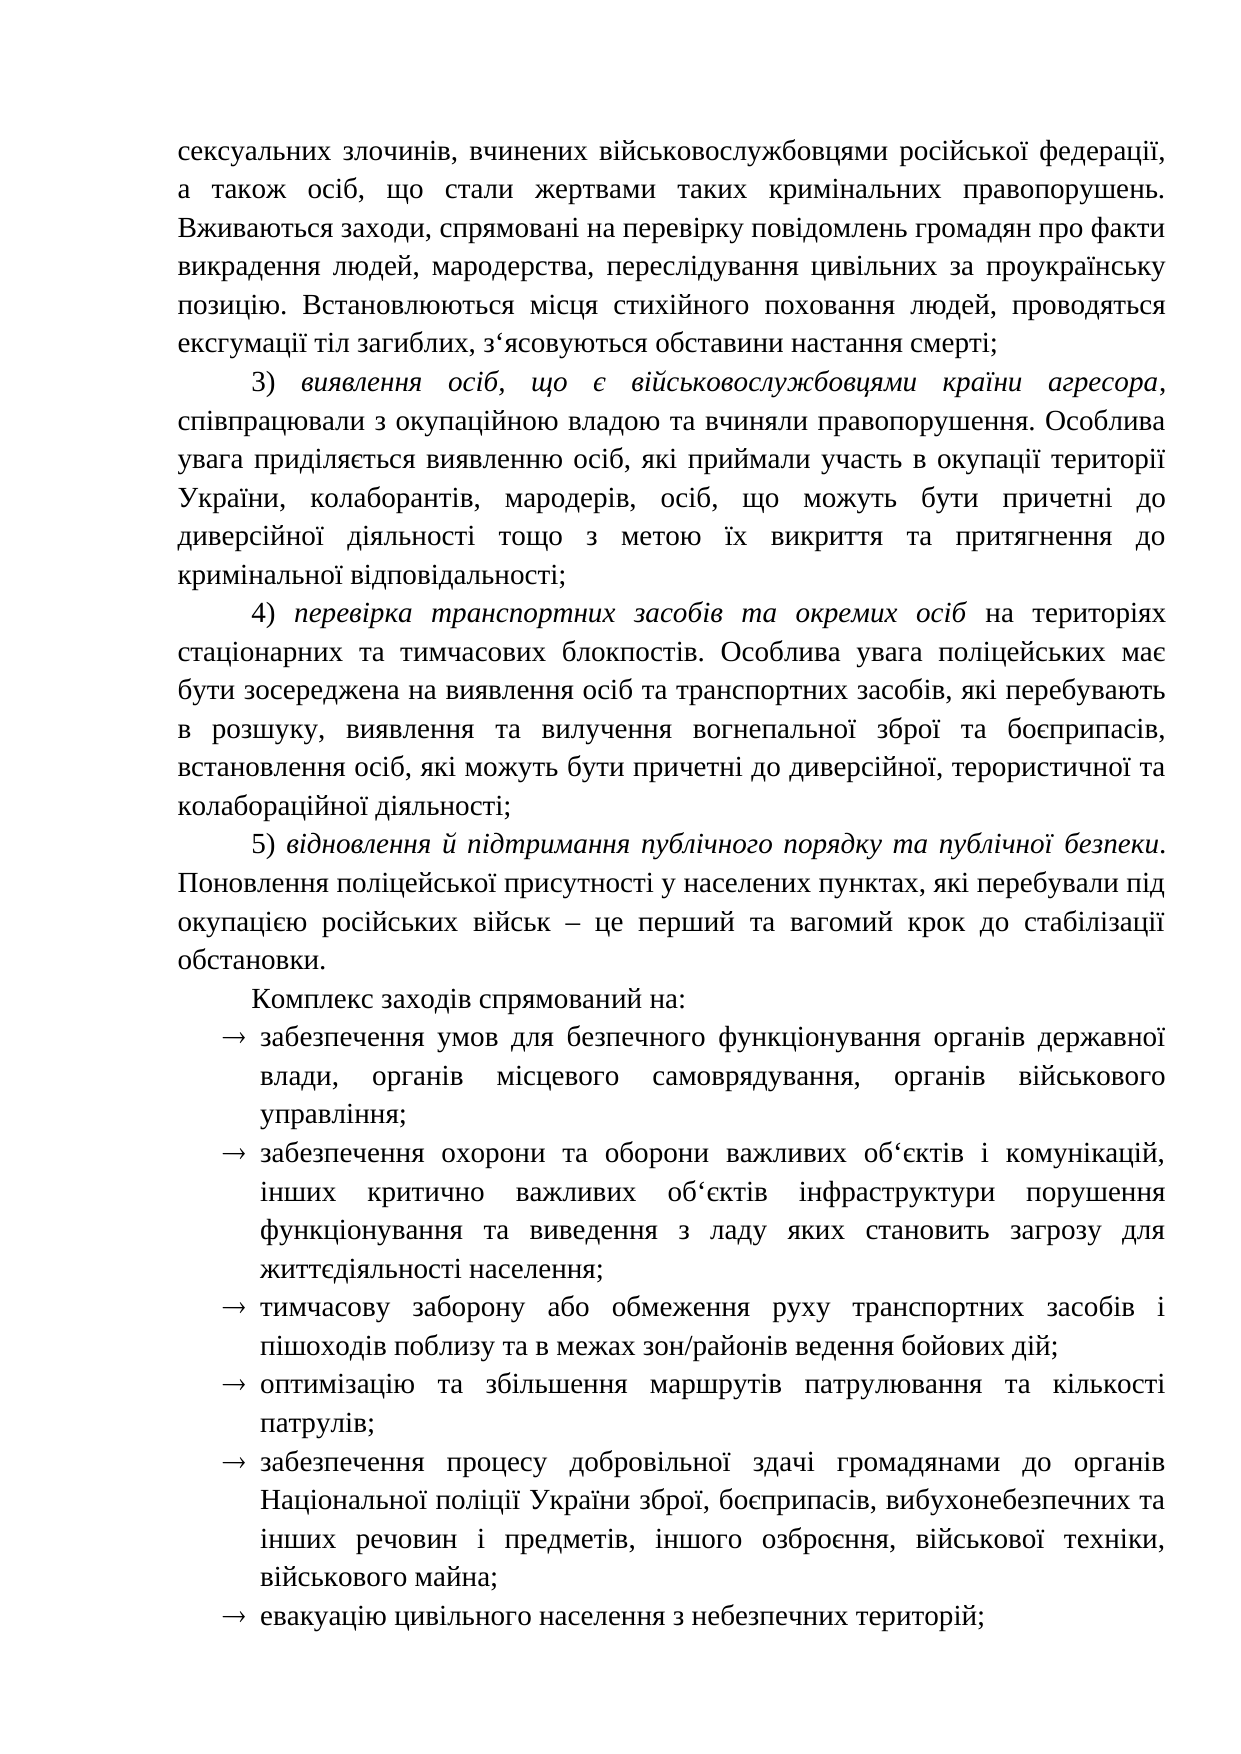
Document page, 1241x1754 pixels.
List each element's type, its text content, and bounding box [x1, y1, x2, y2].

text 3) виявлення осіб, що є військовослужбовцями країни агресора, співпрацювали з окупаційною владою та вчиняли правопорушення. Особлива увага приділяється виявленню осіб, які приймали участь в окупації території України, колаборантів, мародерів, осіб, що можуть бути причетні до диверсійної діяльності тощо з метою їх викриття та притягнення до кримінальної відповідальності; [177, 364, 1166, 590]
text 4) перевірка транспортних засобів та окремих осіб на територіях стаціонарних та тимчасових блокпостів. Особлива увага поліцейських має бути зосереджена на виявлення осіб та транспортних засобів, які перебувають в розшуку, виявлення та вилучення вогнепальної зброї та боєприпасів, встановлення осіб, які можуть бути причетні до диверсійної, терористичної та колабораційної діяльності; [177, 595, 1166, 822]
text Комплекс заходів спрямований на: [177, 981, 1166, 1014]
text 5) відновлення й підтримання публічного порядку та публічної безпеки. Поновлення поліцейської присутності у населених пунктах, які перебували під окупацією російських військ – це перший та вагомий крок до стабілізації обстановки. [177, 827, 1166, 976]
list забезпечення умов для безпечного функціонування органів державної влади, органів місцевого самоврядування, органів військового управління; [222, 1019, 1166, 1130]
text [177, 133, 1166, 359]
list забезпечення охорони та оборони важливих об‘єктів і комунікацій, інших критично важливих об‘єктів інфраструктури порушення функціонування та виведення з ладу яких становить загрозу для життєдіяльності населення; [222, 1135, 1166, 1284]
list евакуацію цивільного населення з небезпечних територій; [222, 1598, 1166, 1632]
list забезпечення процесу добровільної здачі громадянами до органів Національної поліції України зброї, боєприпасів, вибухонебезпечних та інших речовин і предметів, іншого озброєння, військової техніки, військового майна; [222, 1444, 1166, 1593]
list тимчасову заборону або обмеження руху транспортних засобів і пішоходів поблизу та в межах зон/районів ведення бойових дій; [222, 1289, 1166, 1362]
list оптимізацію та збільшення маршрутів патрулювання та кількості патрулів; [222, 1367, 1166, 1439]
